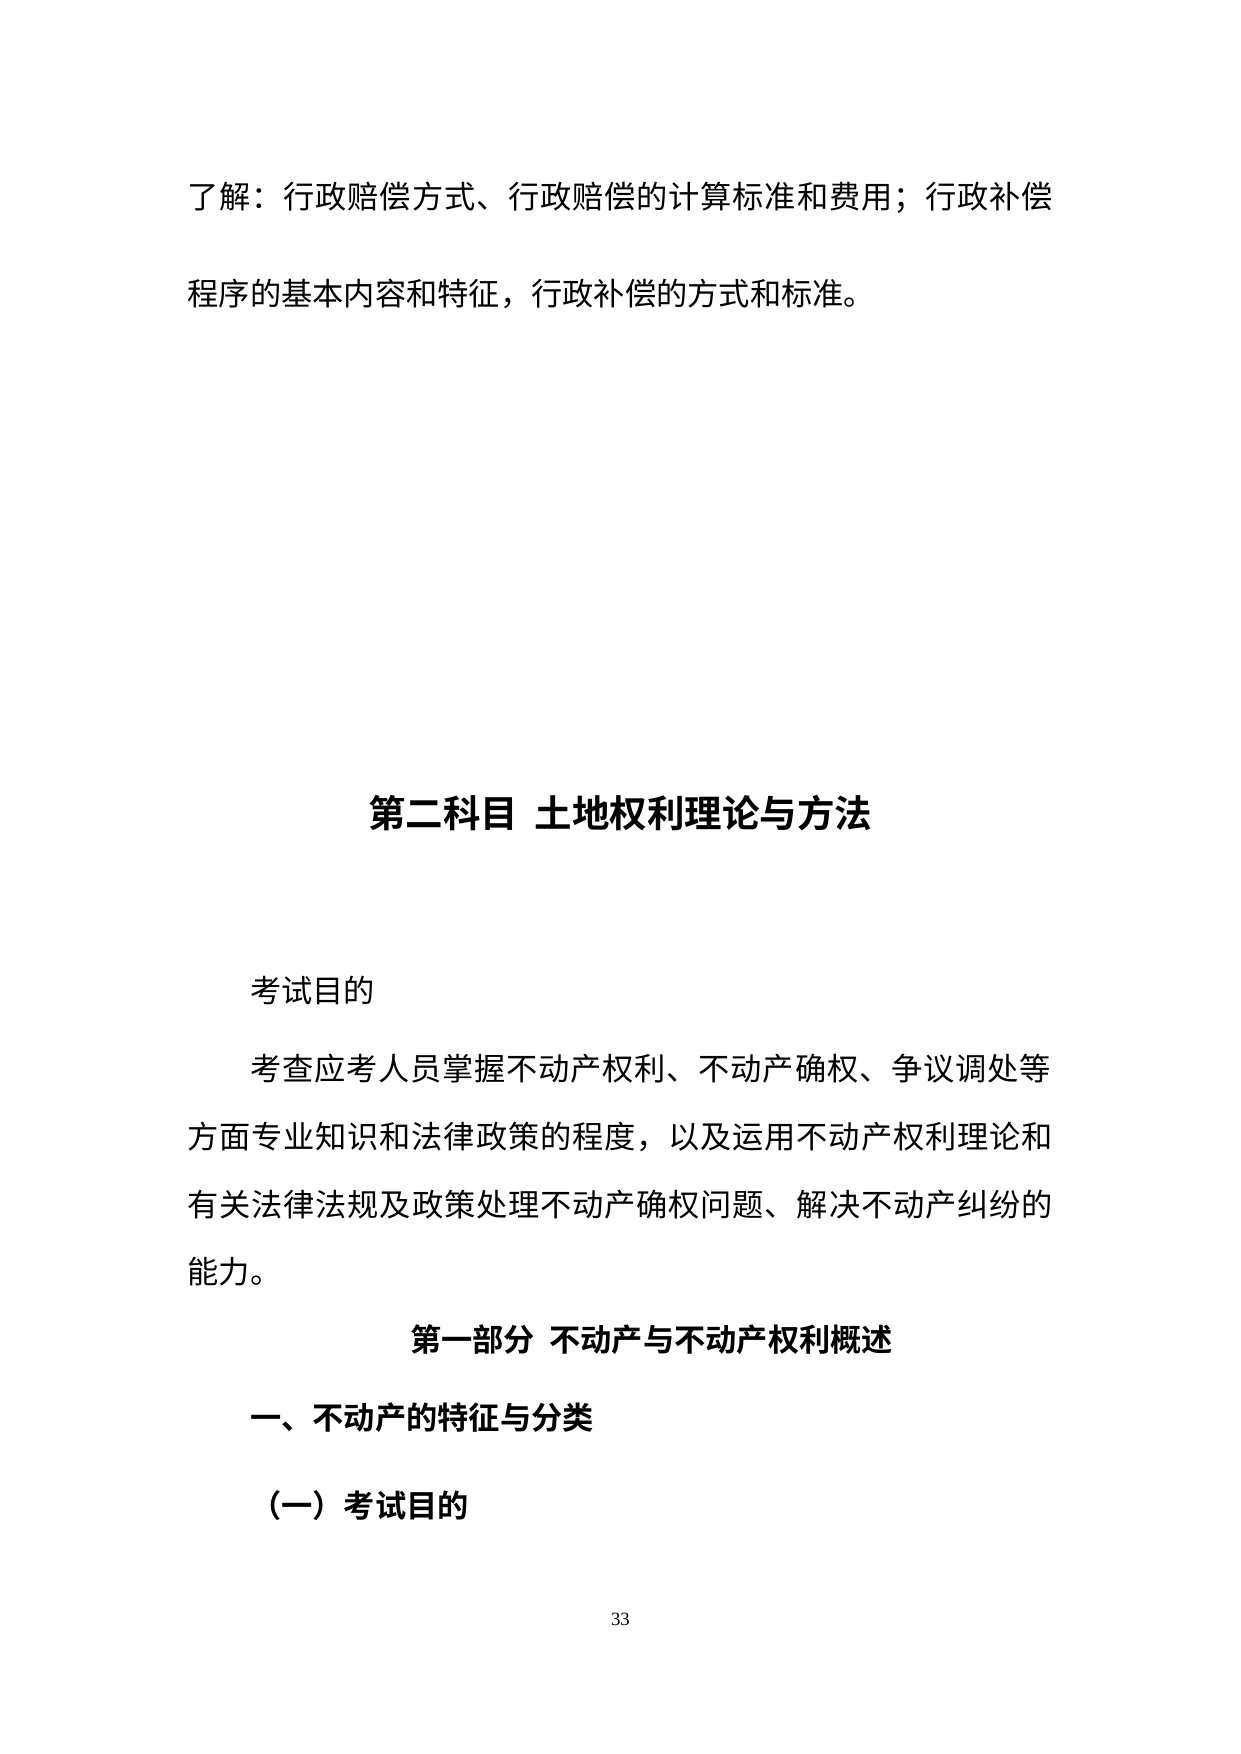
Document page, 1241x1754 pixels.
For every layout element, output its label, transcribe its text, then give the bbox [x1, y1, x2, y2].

text 了解：行政赔偿方式、行政赔偿的计算标准和费用；行政补偿程序的基本内容和特征，行政补偿的方式和标准。 [187, 162, 1053, 324]
text 考试目的 [187, 957, 1053, 1022]
text 一、不动产的特征与分类 [187, 1383, 1053, 1448]
text （一）考试目的 [187, 1471, 1053, 1536]
text 第二科目 土地权利理论与方法 [187, 778, 1053, 843]
text 第一部分 不动产与不动产权利概述 [187, 1316, 1053, 1361]
text 考查应考人员掌握不动产权利、不动产确权、争议调处等方面专业知识和法律政策的程度，以及运用不动产权利理论和有关法律法规及政策处理不动产确权问题、解决不动产纠纷的能力。 [187, 1044, 1053, 1293]
